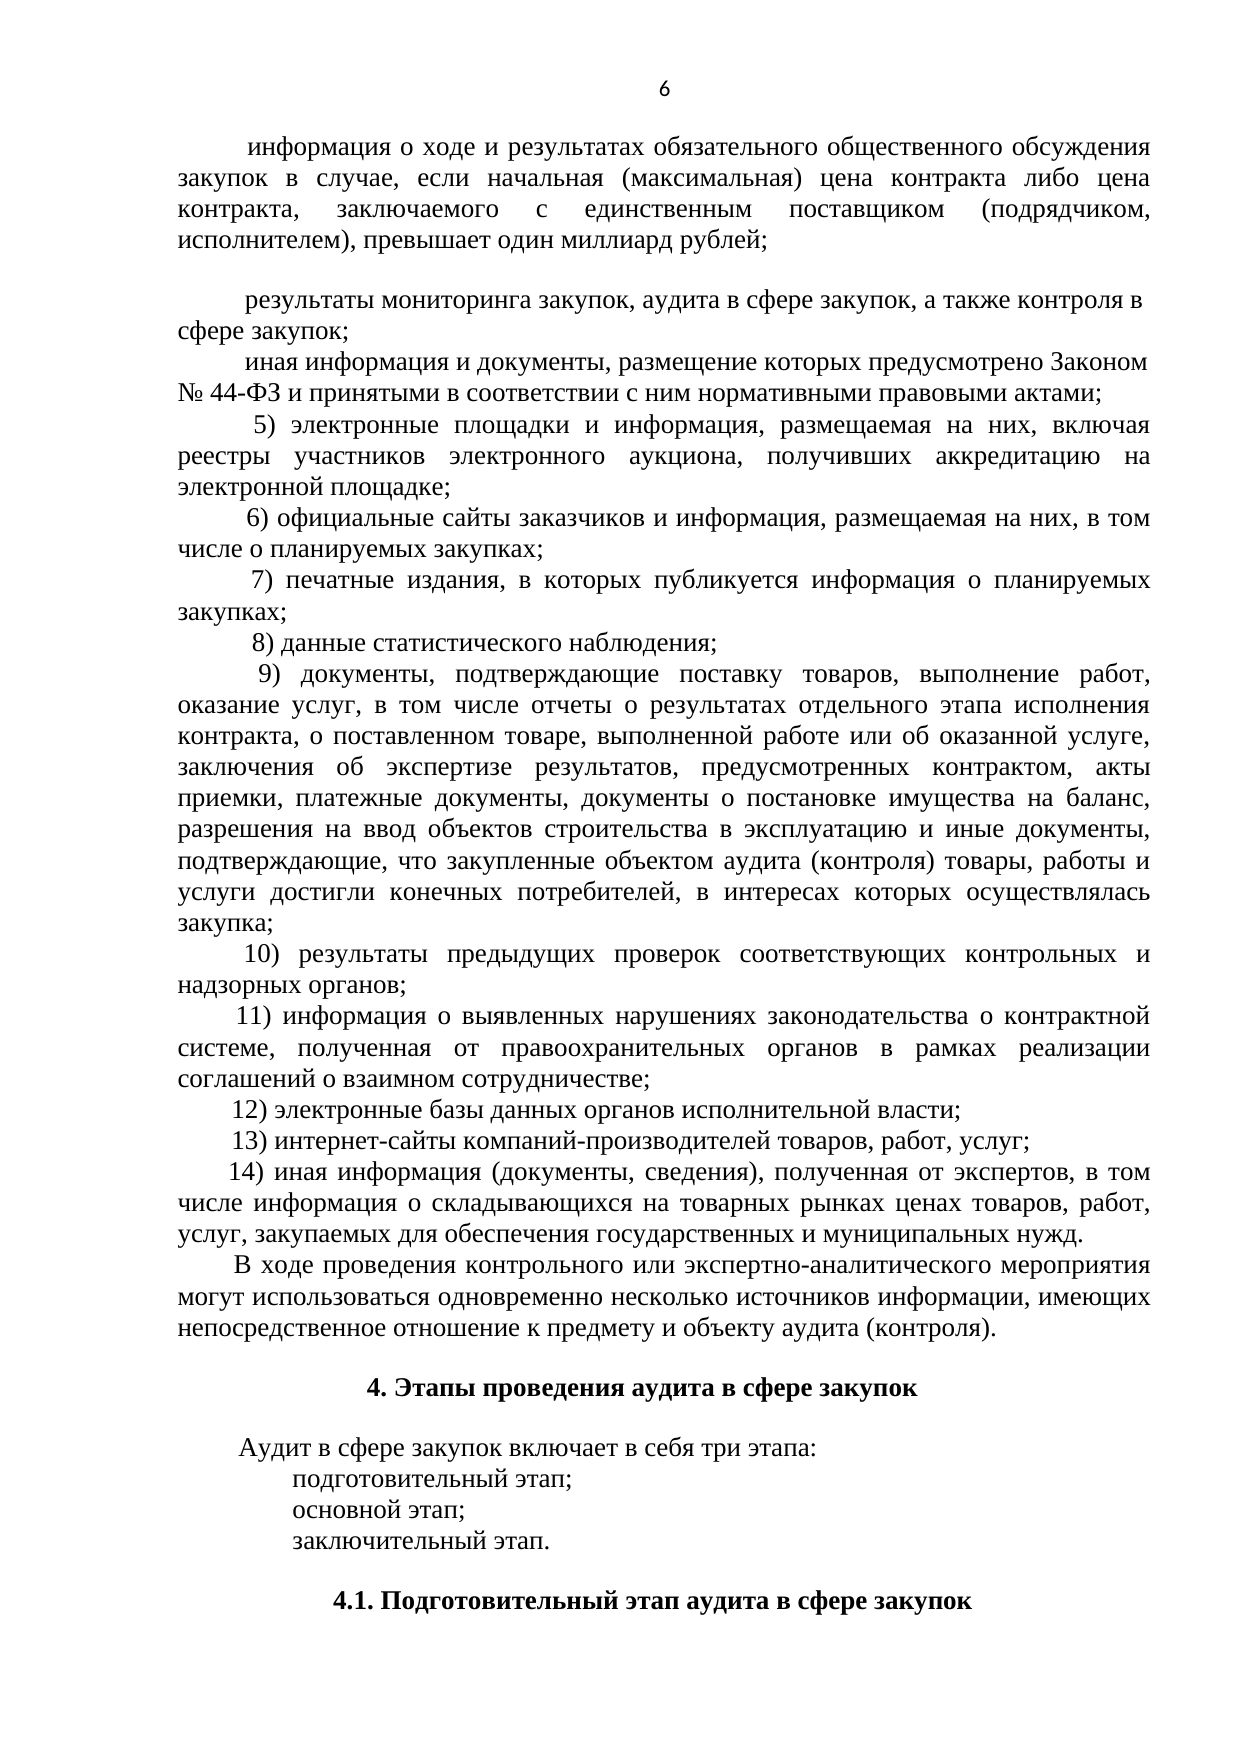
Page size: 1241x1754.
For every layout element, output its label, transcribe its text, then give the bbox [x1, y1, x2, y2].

text 10) результаты предыдущих проверок соответствующих контрольных и надзорных органов; [177, 937, 1152, 999]
text подготовительный этап; [177, 1462, 1152, 1493]
text результаты мониторинга закупок, аудита в сфере закупок, а также контроля в сфере закупок; [177, 283, 1152, 345]
text основной этап; [177, 1493, 1152, 1524]
text 13) интернет-сайты компаний-производителей товаров, работ, услуг; [177, 1124, 1152, 1155]
text 6) официальные сайты заказчиков и информация, размещаемая на них, в том числе о планируемых закупках; [177, 501, 1152, 563]
text 11) информация о выявленных нарушениях законодательства о контрактной системе, полученная от правоохранительных органов в рамках реализации соглашений о взаимном сотрудничестве; [177, 999, 1152, 1093]
text 7) печатные издания, в которых публикуется информация о планируемых закупках; [177, 563, 1152, 626]
text 12) электронные базы данных органов исполнительной власти; [177, 1093, 1152, 1124]
text 5) электронные площадки и информация, размещаемая на них, включая реестры участников электронного аукциона, получивших аккредитацию на электронной площадке; [177, 408, 1152, 501]
text информация о ходе и результатах обязательного общественного обсуждения закупок в случае, если начальная (максимальная) цена контракта либо цена контракта, заключаемого с единственным поставщиком (подрядчиком, исполнителем), превышает один миллиард рублей; [177, 130, 1152, 254]
text 9) документы, подтверждающие поставку товаров, выполнение работ, оказание услуг, в том числе отчеты о результатах отдельного этапа исполнения контракта, о поставленном товаре, выполненной работе или об оказанной услуге, заключения об экспертизе результатов, предусмотренных контрактом, акты приемки, платежные документы, документы о постановке имущества на баланс, разрешения на ввод объектов строительства в эксплуатацию и иные документы, подтверждающие, что закупленные объектом аудита (контроля) товары, работы и услуги достигли конечных потребителей, в интересах которых осуществлялась закупка; [177, 657, 1152, 937]
text 8) данные статистического наблюдения; [177, 626, 1152, 657]
text 4. Этапы проведения аудита в сфере закупок [177, 1371, 1152, 1402]
text заключительный этап. [177, 1524, 1152, 1555]
text 14) иная информация (документы, сведения), полученная от экспертов, в том числе информация о складывающихся на товарных рынках ценах товаров, работ, услуг, закупаемых для обеспечения государственных и муниципальных нужд. [177, 1155, 1152, 1249]
text иная информация и документы, размещение которых предусмотрено Законом № 44-ФЗ и принятыми в соответствии с ним нормативными правовыми актами; [177, 345, 1152, 408]
text Аудит в сфере закупок включает в себя три этапа: [177, 1431, 1152, 1462]
text В ходе проведения контрольного или экспертно-аналитического мероприятия могут использоваться одновременно несколько источников информации, имеющих непосредственное отношение к предмету и объекту аудита (контроля). [177, 1249, 1152, 1342]
text 4.1. Подготовительный этап аудита в сфере закупок [177, 1584, 1152, 1615]
